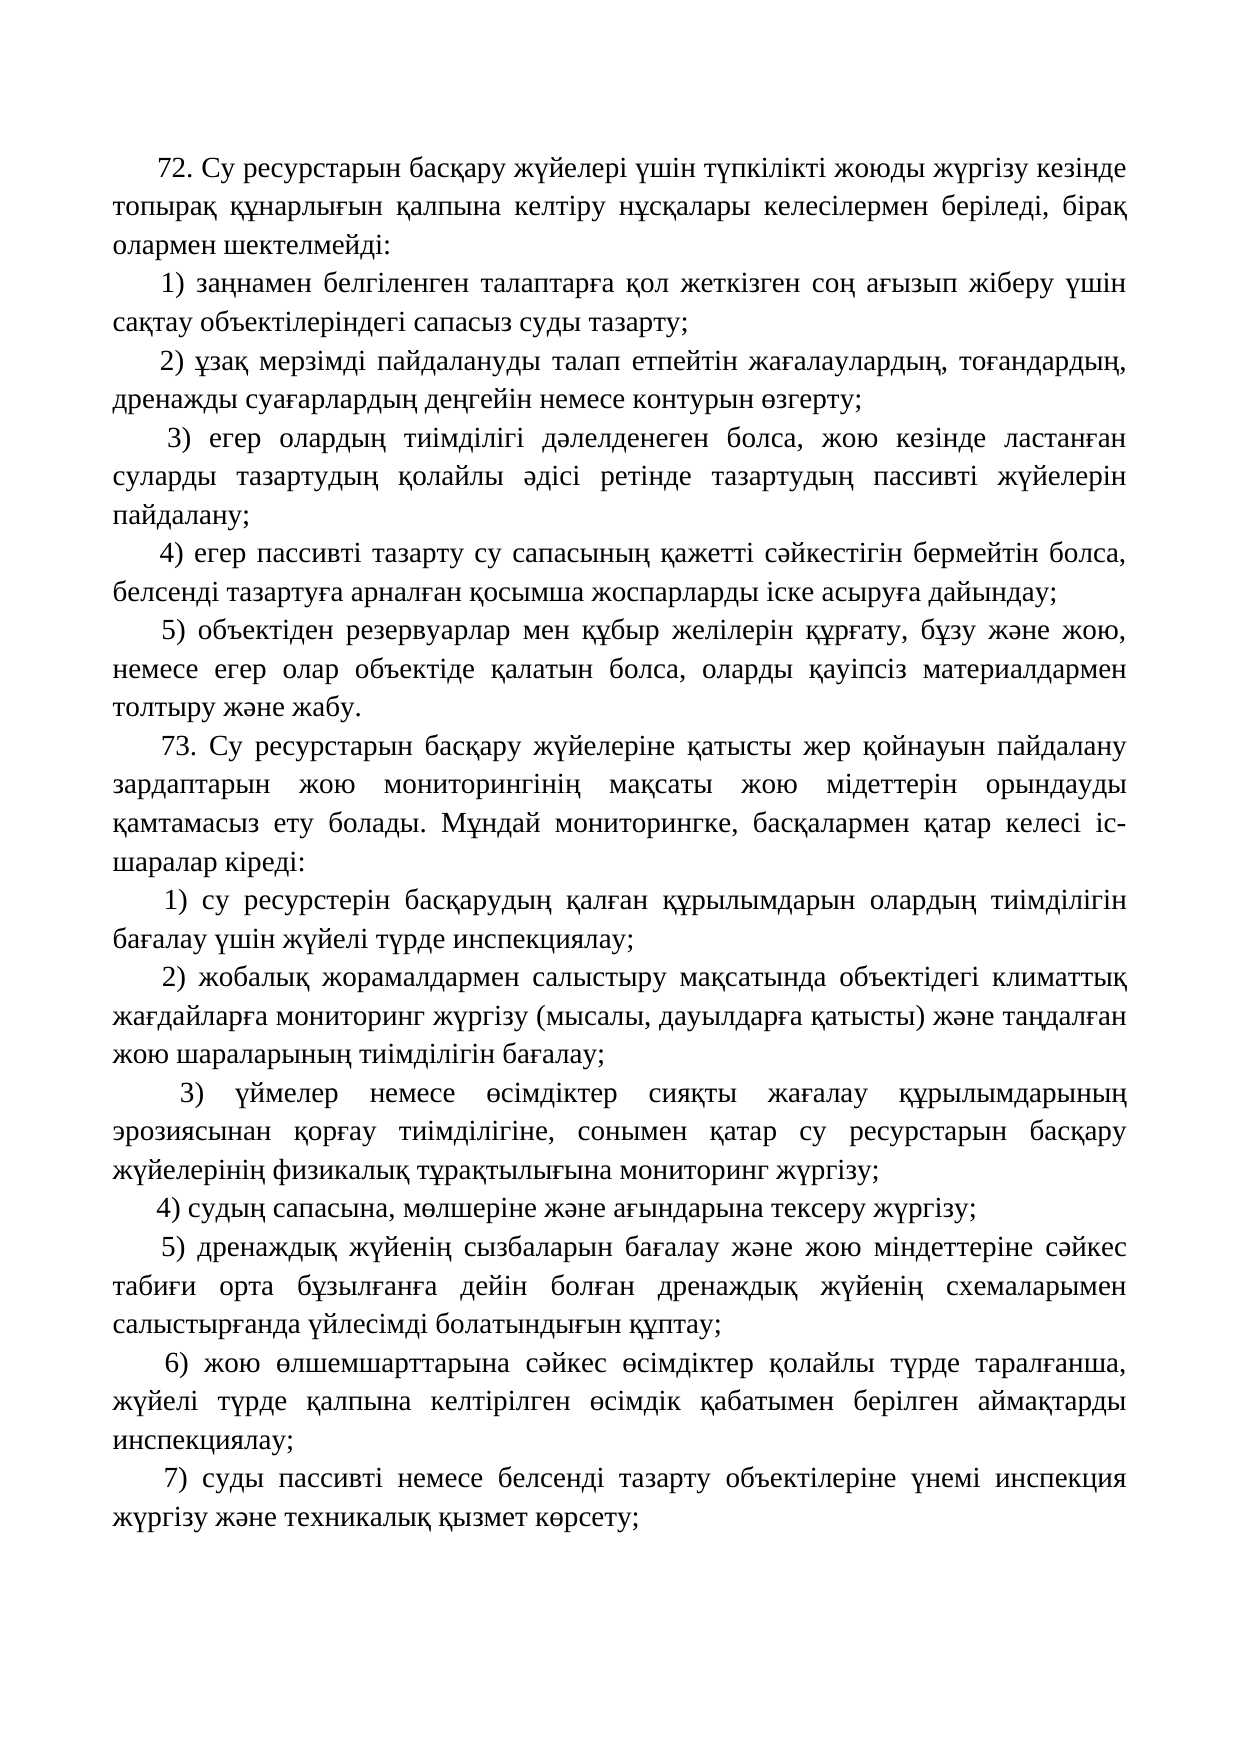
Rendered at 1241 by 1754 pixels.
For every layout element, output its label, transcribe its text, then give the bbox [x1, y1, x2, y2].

text 3) үймелер немесе өсімдіктер сияқты жағалау құрылымдарының эрозиясынан қорғау тиімділігіне, сонымен қатар су ресурстарын басқару жүйелерінің физикалық тұрақтылығына мониторинг жүргізу; [112, 1075, 1128, 1186]
text 3) егер олардың тиімділігі дәлелденеген болса, жою кезінде ластанған суларды тазартудың қолайлы әдісі ретінде тазартудың пассивті жүйелерін пайдалану; [112, 420, 1128, 530]
text 7) суды пассивті немесе белсенді тазарту объектілеріне үнемі инспекция жүргізу және техникалық қызмет көрсету; [112, 1460, 1128, 1532]
text 1) су ресурстерін басқарудың қалған құрылымдарын олардың тиімділігін бағалау үшін жүйелі түрде инспекциялау; [112, 882, 1128, 954]
text 2) ұзақ мерзімді пайдалануды талап етпейтін жағалаулардың, тоғандардың, дренажды суағарлардың деңгейін немесе контурын өзгерту; [112, 343, 1128, 415]
text 4) судың сапасына, мөлшеріне және ағындарына тексеру жүргізу; [112, 1191, 1128, 1224]
text 1) заңнамен белгіленген талаптарға қол жеткізген соң ағызып жіберу үшін сақтау объектілеріндегі сапасыз суды тазарту; [112, 266, 1128, 338]
text 73. Су ресурстарын басқару жүйелеріне қатысты жер қойнауын пайдалану зардаптарын жою мониторингінің мақсаты жою мідеттерін орындауды қамтамасыз ету болады. Мұндай мониторингке, басқалармен қатар келесі іс-шаралар кіреді: [112, 728, 1128, 877]
text 6) жою өлшемшарттарына сәйкес өсімдіктер қолайлы түрде таралғанша, жүйелі түрде қалпына келтірілген өсімдік қабатымен берілген аймақтарды инспекциялау; [112, 1345, 1128, 1455]
text 5) дренаждық жүйенің сызбаларын бағалау және жою міндеттеріне сәйкес табиғи орта бұзылғанға дейін болған дренаждық жүйенің схемаларымен салыстырғанда үйлесімді болатындығын құптау; [112, 1229, 1128, 1340]
text 5) объектіден резервуарлар мен құбыр желілерін құрғату, бұзу және жою, немесе егер олар объектіде қалатын болса, оларды қауіпсіз материалдармен толтыру және жабу. [112, 612, 1128, 723]
text 2) жобалық жорамалдармен салыстыру мақсатында объектідегі климаттық жағдайларға мониторинг жүргізу (мысалы, дауылдарға қатысты) және таңдалған жою шараларының тиімділігін бағалау; [112, 959, 1128, 1070]
text 4) егер пассивті тазарту су сапасының қажетті сәйкестігін бермейтін болса, белсенді тазартуға арналған қосымша жоспарларды іске асыруға дайындау; [112, 535, 1128, 607]
text 72. Су ресурстарын басқару жүйелері үшін түпкілікті жоюды жүргізу кезінде топырақ құнарлығын қалпына келтіру нұсқалары келесілермен беріледі, бірақ олармен шектелмейді: [112, 150, 1128, 261]
